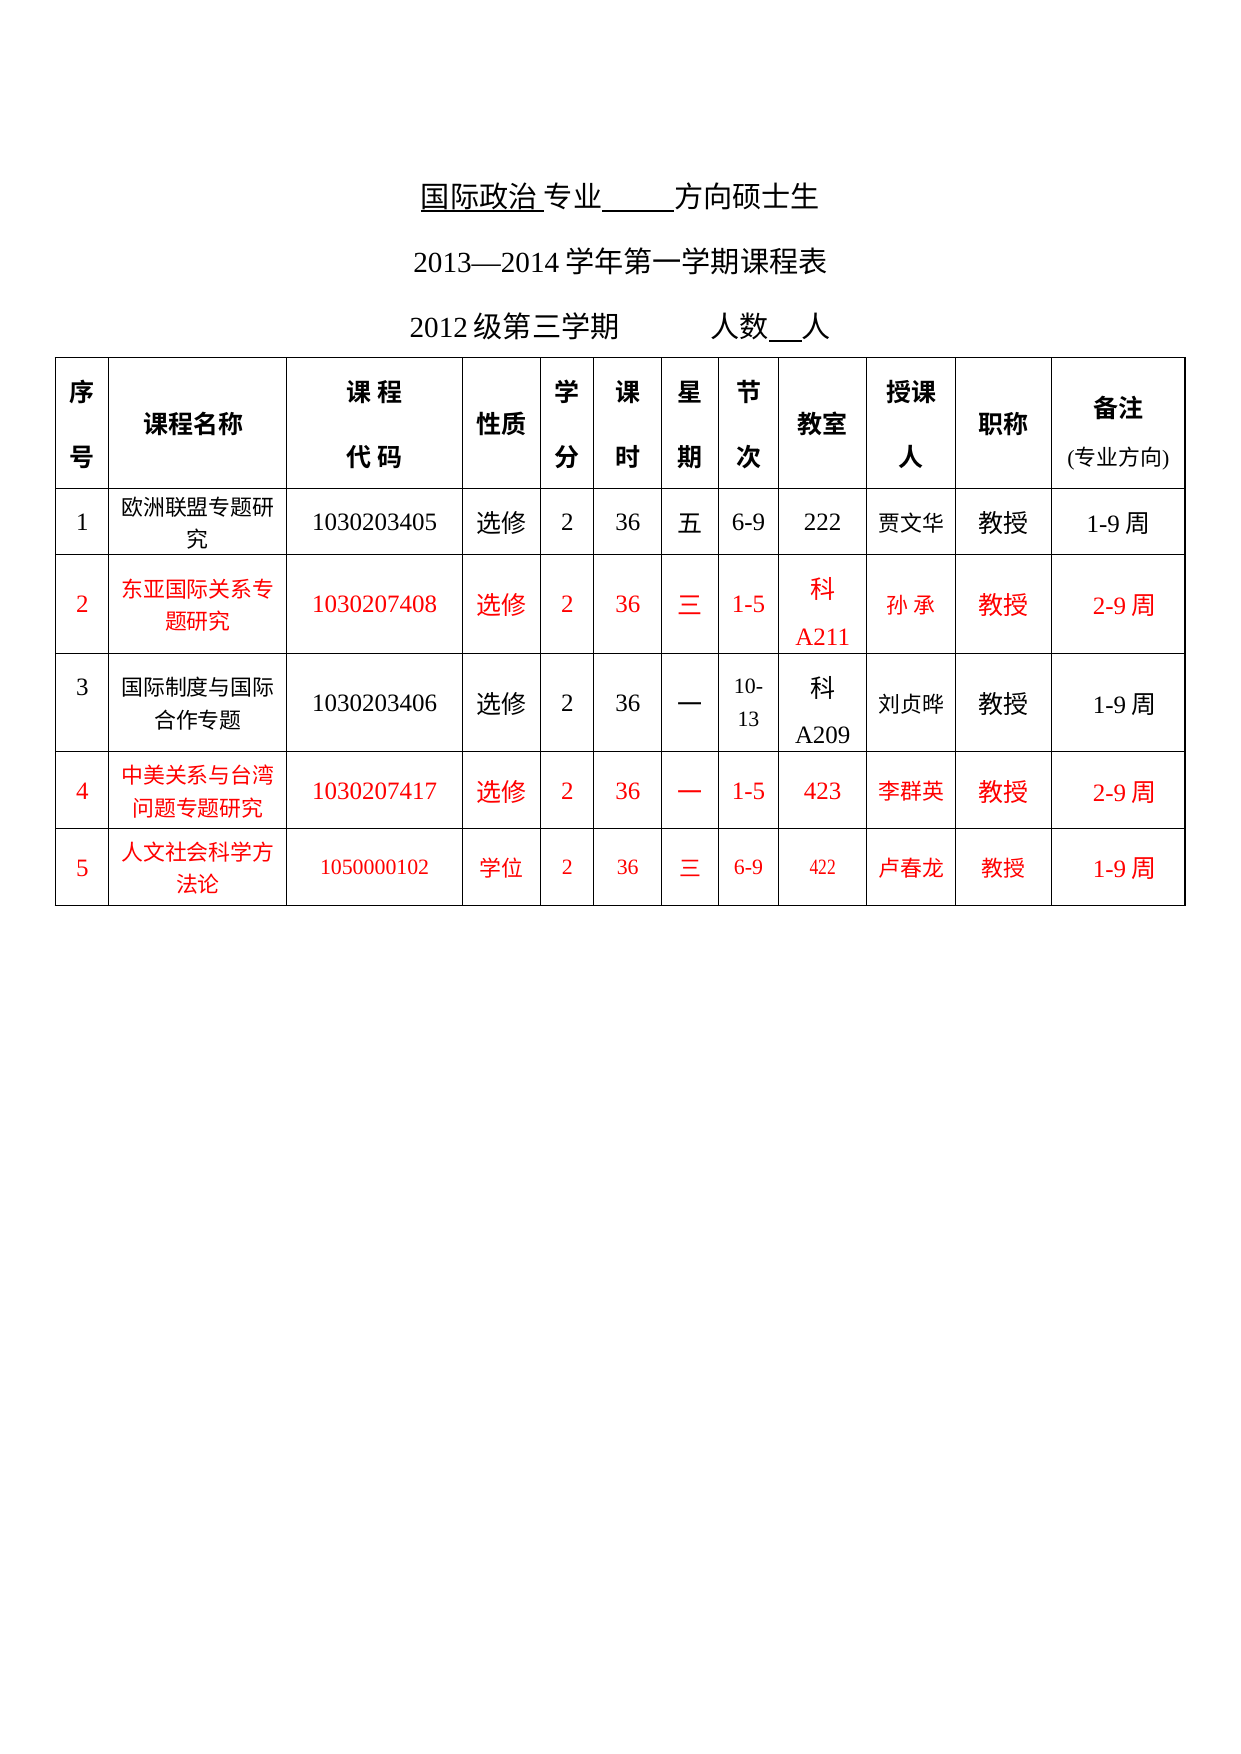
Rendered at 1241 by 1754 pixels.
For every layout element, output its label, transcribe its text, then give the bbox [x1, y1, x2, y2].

table_cell 选修 [463, 654, 540, 751]
table_cell 1 [56, 489, 108, 554]
table_cell 36 [594, 829, 661, 905]
text 国际政治 专业 方向硕士生 [187, 162, 1053, 227]
table_cell 教授 [956, 555, 1051, 653]
table_cell 2-9周 [1052, 752, 1184, 828]
table_header 课 程 代 码 [287, 358, 462, 488]
table_cell 学位 [463, 829, 540, 905]
table_cell 科A209 [779, 654, 866, 751]
table_cell 1050000102 [287, 829, 462, 905]
table_cell 10-13 [719, 654, 778, 751]
table_cell 东亚国际关系专题研究 [109, 555, 286, 653]
table_cell 36 [594, 489, 661, 554]
table_cell 三 [662, 829, 718, 905]
table_cell 1-5 [719, 555, 778, 653]
table_cell 卢春龙 [867, 829, 955, 905]
table_cell 1-5 [719, 752, 778, 828]
table_cell 中美关系与台湾问题专题研究 [109, 752, 286, 828]
table_cell 36 [594, 654, 661, 751]
table_cell 1030203405 [287, 489, 462, 554]
table_cell 1-9周 [1052, 654, 1184, 751]
table_header 课时 [594, 358, 661, 488]
table_cell 科A211 [779, 555, 866, 653]
table_cell 3 [56, 654, 108, 751]
table_cell 422 [779, 829, 866, 905]
table_cell 贾文华 [867, 489, 955, 554]
table_cell 2 [541, 654, 593, 751]
table_cell 6-9 [719, 829, 778, 905]
table_cell 2-9周 [1052, 555, 1184, 653]
table_header 星期 [662, 358, 718, 488]
table_cell 一 [662, 752, 718, 828]
table_cell 1030207417 [287, 752, 462, 828]
table_cell 5 [56, 829, 108, 905]
table_cell 1030207408 [287, 555, 462, 653]
table_cell 选修 [463, 752, 540, 828]
table_cell 2 [541, 489, 593, 554]
table_cell 2 [541, 752, 593, 828]
table_header 课程名称 [109, 358, 286, 488]
table_cell 刘贞晔 [867, 654, 955, 751]
text 2013—2014学年第一学期课程表 [187, 227, 1053, 292]
table_cell 1-9周 [1052, 829, 1184, 905]
table_cell 1-9周 [1052, 489, 1184, 554]
table_cell 1030203406 [287, 654, 462, 751]
table_cell 五 [662, 489, 718, 554]
table_cell 人文社会科学方法论 [109, 829, 286, 905]
table_cell 孙 承 [867, 555, 955, 653]
table_header 节次 [719, 358, 778, 488]
table_cell 6-9 [719, 489, 778, 554]
table_cell 36 [594, 752, 661, 828]
table_cell 教授 [956, 489, 1051, 554]
table_cell 423 [779, 752, 866, 828]
table_header 备注 (专业方向) [1052, 358, 1184, 488]
table_cell 选修 [463, 555, 540, 653]
table_cell 教授 [956, 654, 1051, 751]
table_header 职称 [956, 358, 1051, 488]
table_header 序号 [56, 358, 108, 488]
table_header 授课人 [867, 358, 955, 488]
table_header 教室 [779, 358, 866, 488]
table_cell 2 [541, 555, 593, 653]
text 2012级第三学期 人数 人 [187, 292, 1053, 357]
table_cell 教授 [956, 829, 1051, 905]
table_cell 三 [662, 555, 718, 653]
table_header 性质 [463, 358, 540, 488]
table_cell 36 [594, 555, 661, 653]
table_cell 国际制度与国际合作专题 [109, 654, 286, 751]
table_cell 选修 [463, 489, 540, 554]
table_cell 欧洲联盟专题研究 [109, 489, 286, 554]
table_cell 教授 [956, 752, 1051, 828]
table_header 学分 [541, 358, 593, 488]
table_cell 2 [56, 555, 108, 653]
table_cell 222 [779, 489, 866, 554]
table_cell 一 [662, 654, 718, 751]
table_cell 李群英 [867, 752, 955, 828]
table_cell 4 [56, 752, 108, 828]
table_cell 2 [541, 829, 593, 905]
